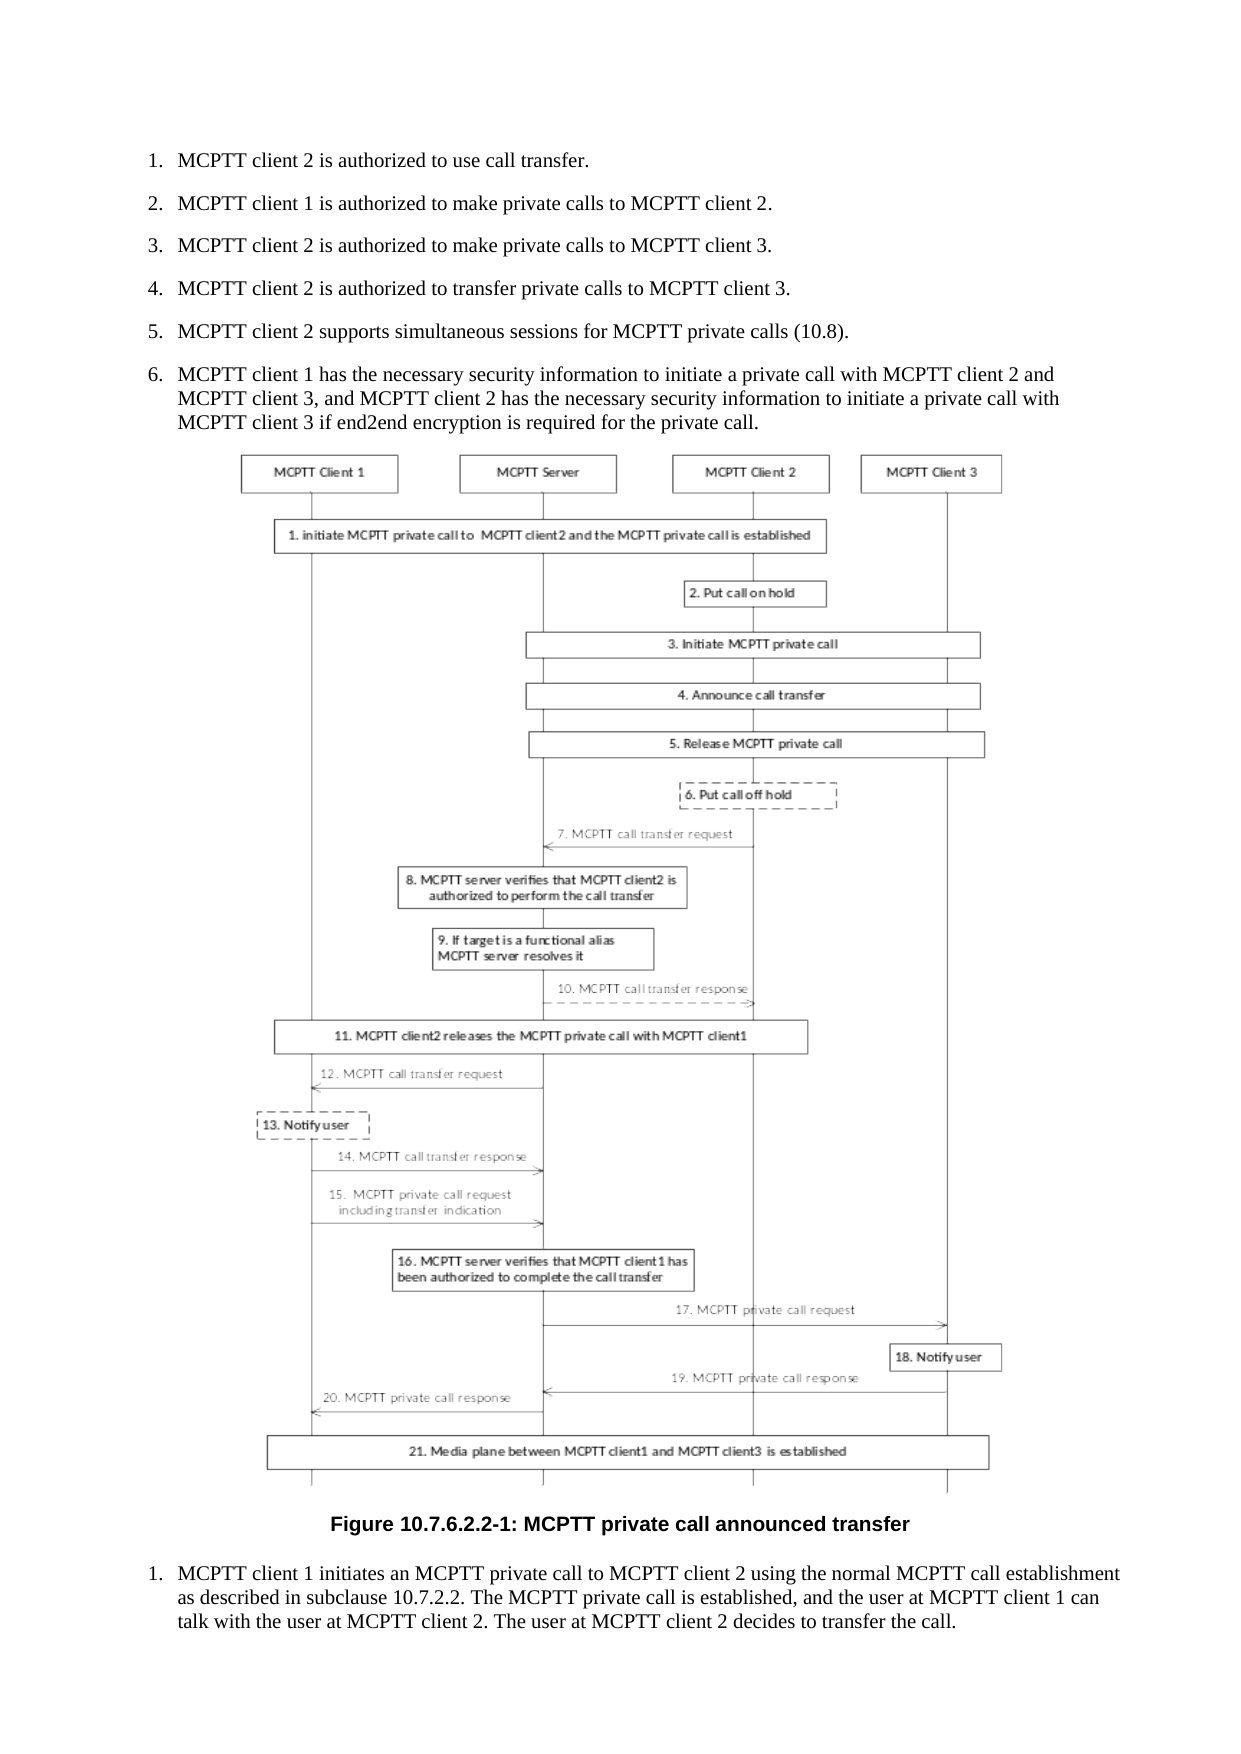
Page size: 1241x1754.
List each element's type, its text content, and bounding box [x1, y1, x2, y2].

text 4. MCPTT client 2 is authorized to transfer private calls to MCPTT client 3. [148, 276, 1122, 300]
text 6. MCPTT client 1 has the necessary security information to initiate a private call with MCPTT client 2 and MCPTT client 3, and MCPTT client 2 has the necessary security information to initiate a private call with MCPTT client 3 if end2end encryption is required for the private call. [148, 362, 1122, 434]
text 3. MCPTT client 2 is authorized to make private calls to MCPTT client 3. [148, 233, 1122, 257]
text 1. MCPTT client 1 initiates an MCPTT private call to MCPTT client 2 using the normal MCPTT call establishment as described in subclause 10.7.2.2. The MCPTT private call is established, and the user at MCPTT client 1 can talk with the user at MCPTT client 2. The user at MCPTT client 2 decides to transfer the call. [148, 1561, 1122, 1633]
text Figure 10.7.6.2.2-1: MCPTT private call announced transfer [118, 1512, 1122, 1536]
text 5. MCPTT client 2 supports simultaneous sessions for MCPTT private calls (10.8). [148, 319, 1122, 343]
text 1. MCPTT client 2 is authorized to use call transfer. [148, 148, 1122, 172]
text 2. MCPTT client 1 is authorized to make private calls to MCPTT client 2. [148, 191, 1122, 214]
